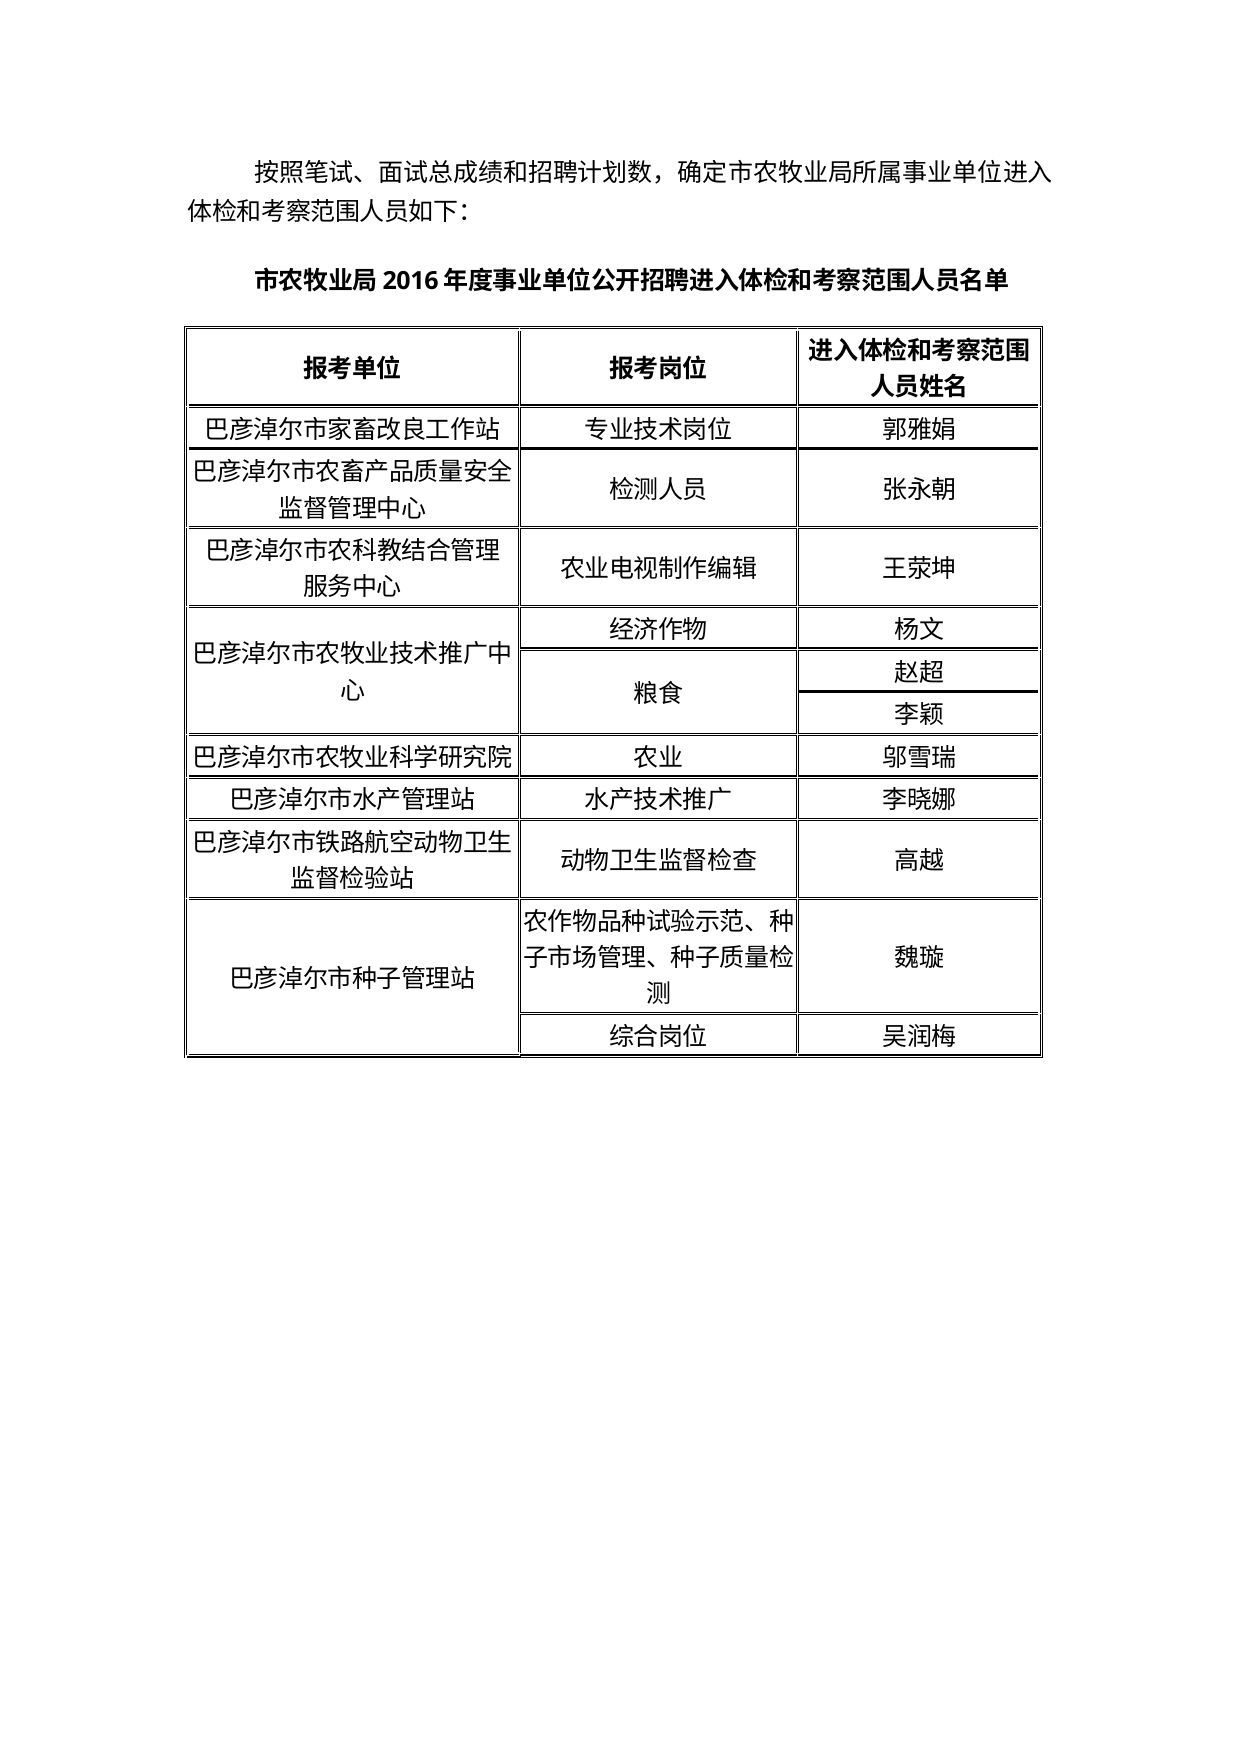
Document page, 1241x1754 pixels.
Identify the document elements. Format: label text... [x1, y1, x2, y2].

table_header 进入体检和考察范围人员姓名 [798, 329, 1040, 404]
table_cell 杨文 [798, 605, 1041, 647]
table_cell 巴彦淖尔市铁路航空动物卫生监督检验站 [185, 818, 519, 897]
table_cell 检测人员 [521, 450, 796, 526]
table_cell 水产技术推广 [521, 779, 796, 818]
table_cell 巴彦淖尔市种子管理站 [185, 897, 519, 1054]
table_cell 经济作物 [521, 608, 796, 647]
table_cell 巴彦淖尔市水产管理站 [187, 775, 518, 818]
table_cell 巴彦淖尔市农牧业技术推广中心 [185, 605, 519, 732]
table_cell 粮食 [521, 651, 796, 732]
table_cell 农业电视制作编辑 [521, 529, 796, 605]
table_cell 巴彦淖尔市家畜改良工作站 [187, 404, 518, 447]
table_cell 动物卫生监督检查 [521, 821, 796, 897]
table_header 报考单位 [187, 329, 519, 404]
table_cell 巴彦淖尔市农牧业科学研究院 [187, 733, 518, 775]
table_cell 综合岗位 [520, 1015, 798, 1054]
table_cell 赵超 [799, 647, 1040, 690]
table_cell 李晓娜 [799, 775, 1040, 818]
table_header 报考岗位 [520, 329, 798, 404]
table_cell 李颖 [799, 690, 1040, 732]
table_cell 邬雪瑞 [799, 733, 1040, 775]
table_cell 郭雅娟 [799, 404, 1040, 447]
table_cell 魏璇 [798, 897, 1041, 1012]
text 按照笔试、面试总成绩和招聘计划数，确定市农牧业局所属事业单位进入体检和考察范围人员如下： [187, 150, 1053, 228]
table_cell 张永朝 [799, 447, 1040, 526]
table_cell 高越 [798, 818, 1041, 897]
table_cell 农业 [521, 736, 796, 775]
table_cell 巴彦淖尔市农畜产品质量安全 监督管理中心 [187, 447, 518, 526]
text 市农牧业局2016年度事业单位公开招聘进入体检和考察范围人员名单 [187, 257, 1053, 296]
table_cell 专业技术岗位 [521, 408, 796, 447]
table_cell 农作物品种试验示范、种子市场管理、种子质量检测 [521, 900, 796, 1012]
table_cell 巴彦淖尔市农科教结合管理 服务中心 [185, 526, 519, 605]
table_cell 吴润梅 [798, 1012, 1041, 1054]
table_cell 王荥坤 [798, 526, 1041, 605]
